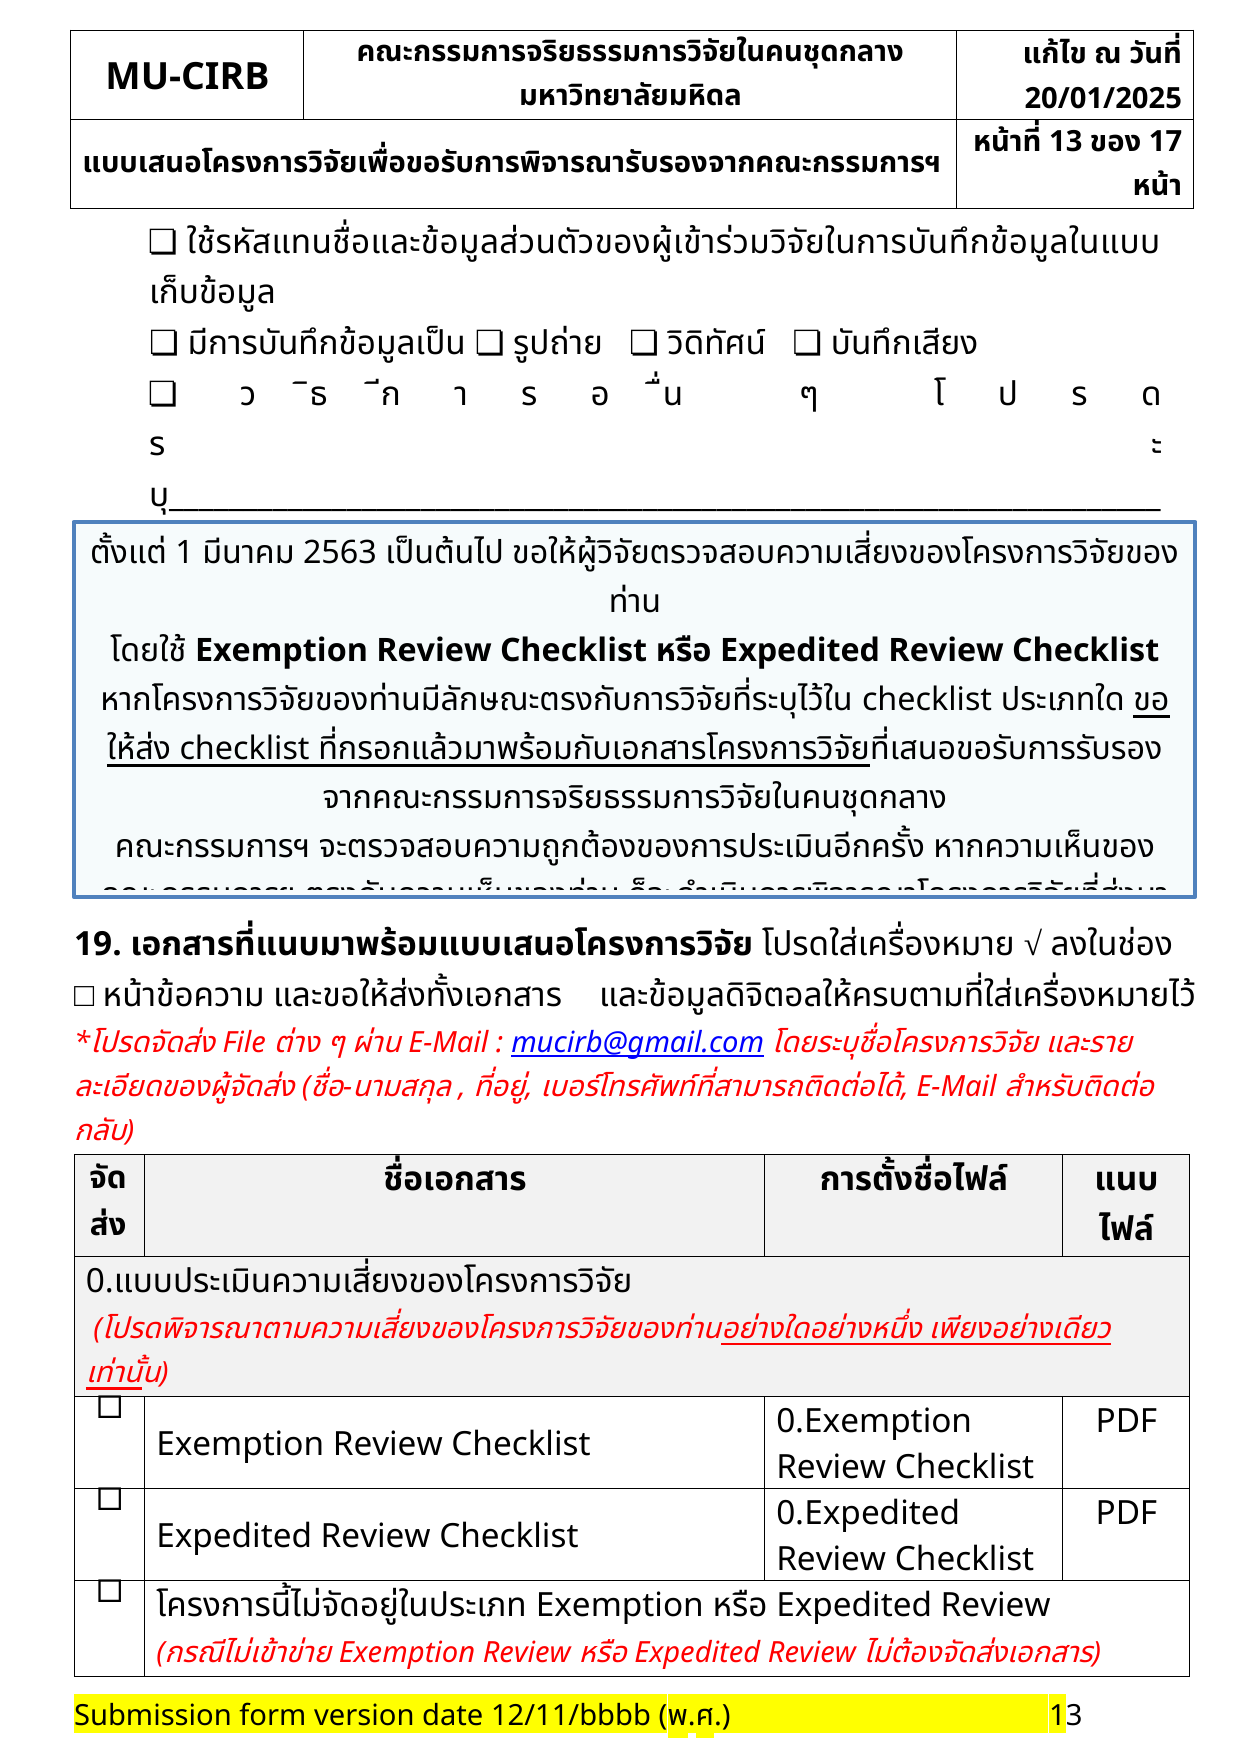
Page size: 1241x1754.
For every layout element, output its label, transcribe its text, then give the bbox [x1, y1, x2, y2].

text ❏ วิธีการอื่น ๆ โปรดระบุ___________________________________________________________________ [148, 369, 1162, 520]
table_cell 0.Exemption Review Checklist [765, 1397, 1062, 1488]
table_cell [75, 1489, 144, 1580]
text ❏ ใช้รหัสแทนชื่อและข้อมูลส่วนตัวของผู้เข้าร่วมวิจัยในการบันทึกข้อมูลในแบบเก็บข้อมูล [148, 218, 1162, 319]
table_cell 0.แบบประเมินความเสี่ยงของโครงการวิจัย (โปรดพิจารณาตามความเสี่ยงของโครงการวิจัยของท่านอย่างใดอย่างหนึ่ง เพียงอย่างเดียวเท่านั้น) [75, 1257, 1189, 1396]
table_cell [75, 1581, 144, 1676]
table_cell Exemption Review Checklist [145, 1397, 764, 1488]
table_cell โครงการนี้ไม่จัดอยู่ในประเภท Exemption หรือ Expedited Review (กรณีไม่เข้าข่าย Exemption Review หรือ Expedited Review ไม่ต้องจัดส่งเอกสาร) [145, 1581, 1189, 1676]
table_cell 0.Expedited Review Checklist [765, 1489, 1062, 1580]
text 19. เอกสารที่แนบมาพร้อมแบบเสนอโครงการวิจัย โปรดใส่เครื่องหมาย √ ลงในช่อง □ หน้าข้อความ และขอให้ส่งทั้งเอกสาร และข้อมูลดิจิตอลให้ครบตามที่ใส่เครื่องหมายไว้ [74, 920, 1199, 1021]
table_header จัดส่ง [75, 1155, 144, 1256]
table_header ชื่อเอกสาร [145, 1155, 764, 1256]
table_cell Expedited Review Checklist [145, 1489, 764, 1580]
table_cell PDF [1063, 1489, 1189, 1580]
table_header แนบไฟล์ [1063, 1155, 1189, 1256]
table_cell PDF [1063, 1397, 1189, 1488]
table_cell [75, 1397, 144, 1488]
text *โปรดจัดส่ง File ต่าง ๆ ผ่าน E-Mail : mucirb@gmail.com โดยระบุชื่อโครงการวิจัย และรายละเอียดของผู้จัดส่ง (ชื่อ-นามสกุล , ที่อยู่, เบอร์โทรศัพท์ที่สามารถติดต่อได้, E-Mail สำหรับติดต่อกลับ) [74, 1021, 1181, 1154]
text ❏ มีการบันทึกข้อมูลเป็น ❏ รูปถ่าย ❏ วิดิทัศน์ ❏ บันทึกเสียง [73, 319, 1162, 369]
table_header การตั้งชื่อไฟล์ [765, 1155, 1062, 1256]
